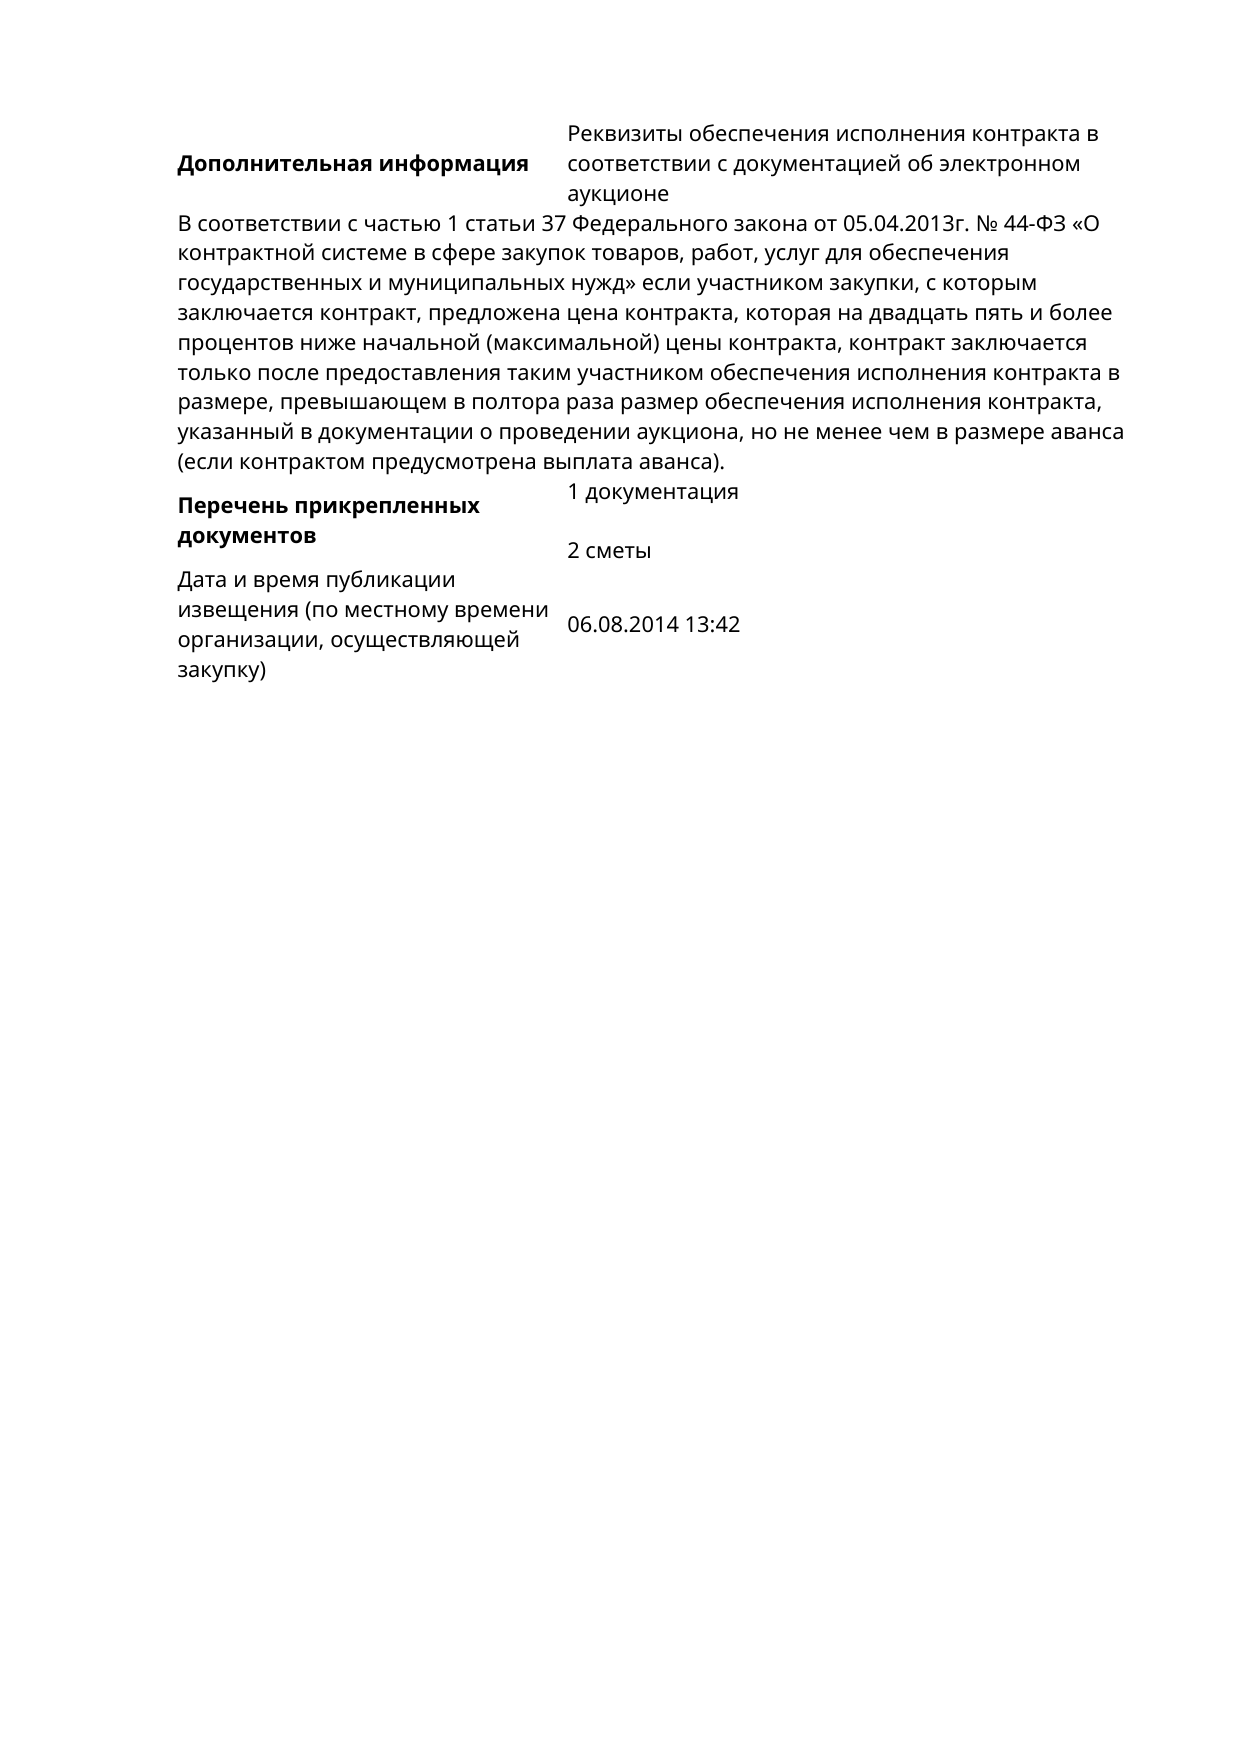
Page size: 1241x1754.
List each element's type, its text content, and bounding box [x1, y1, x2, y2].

table_cell Реквизиты обеспечения исполнения контракта в соответствии с документацией об электронном аукционе [567, 118, 1152, 207]
table_cell 06.08.2014 13:42 [567, 564, 1152, 683]
table_cell Перечень прикрепленных документов [177, 476, 567, 564]
table_cell Дополнительная информация [177, 118, 567, 207]
table_cell В соответствии с частью 1 статьи 37 Федерального закона от 05.04.2013г. № 44-ФЗ «О контрактной системе в сфере закупок товаров, работ, услуг для обеспечения государственных и муниципальных нужд» если участником закупки, с которым заключается контракт, предложена цена контракта, которая на двадцать пять и более процентов ниже начальной (максимальной) цены контракта, контракт заключается только после предоставления таким участником обеспечения исполнения контракта в размере, превышающем в полтора раза размер обеспечения исполнения контракта, указанный в документации о проведении аукциона, но не менее чем в размере аванса (если контрактом предусмотрена выплата аванса). [177, 208, 1152, 476]
table_cell Дата и время публикации извещения (по местному времени организации, осуществляющей закупку) [177, 564, 567, 683]
table_cell 1 документация 2 сметы [567, 476, 1152, 564]
